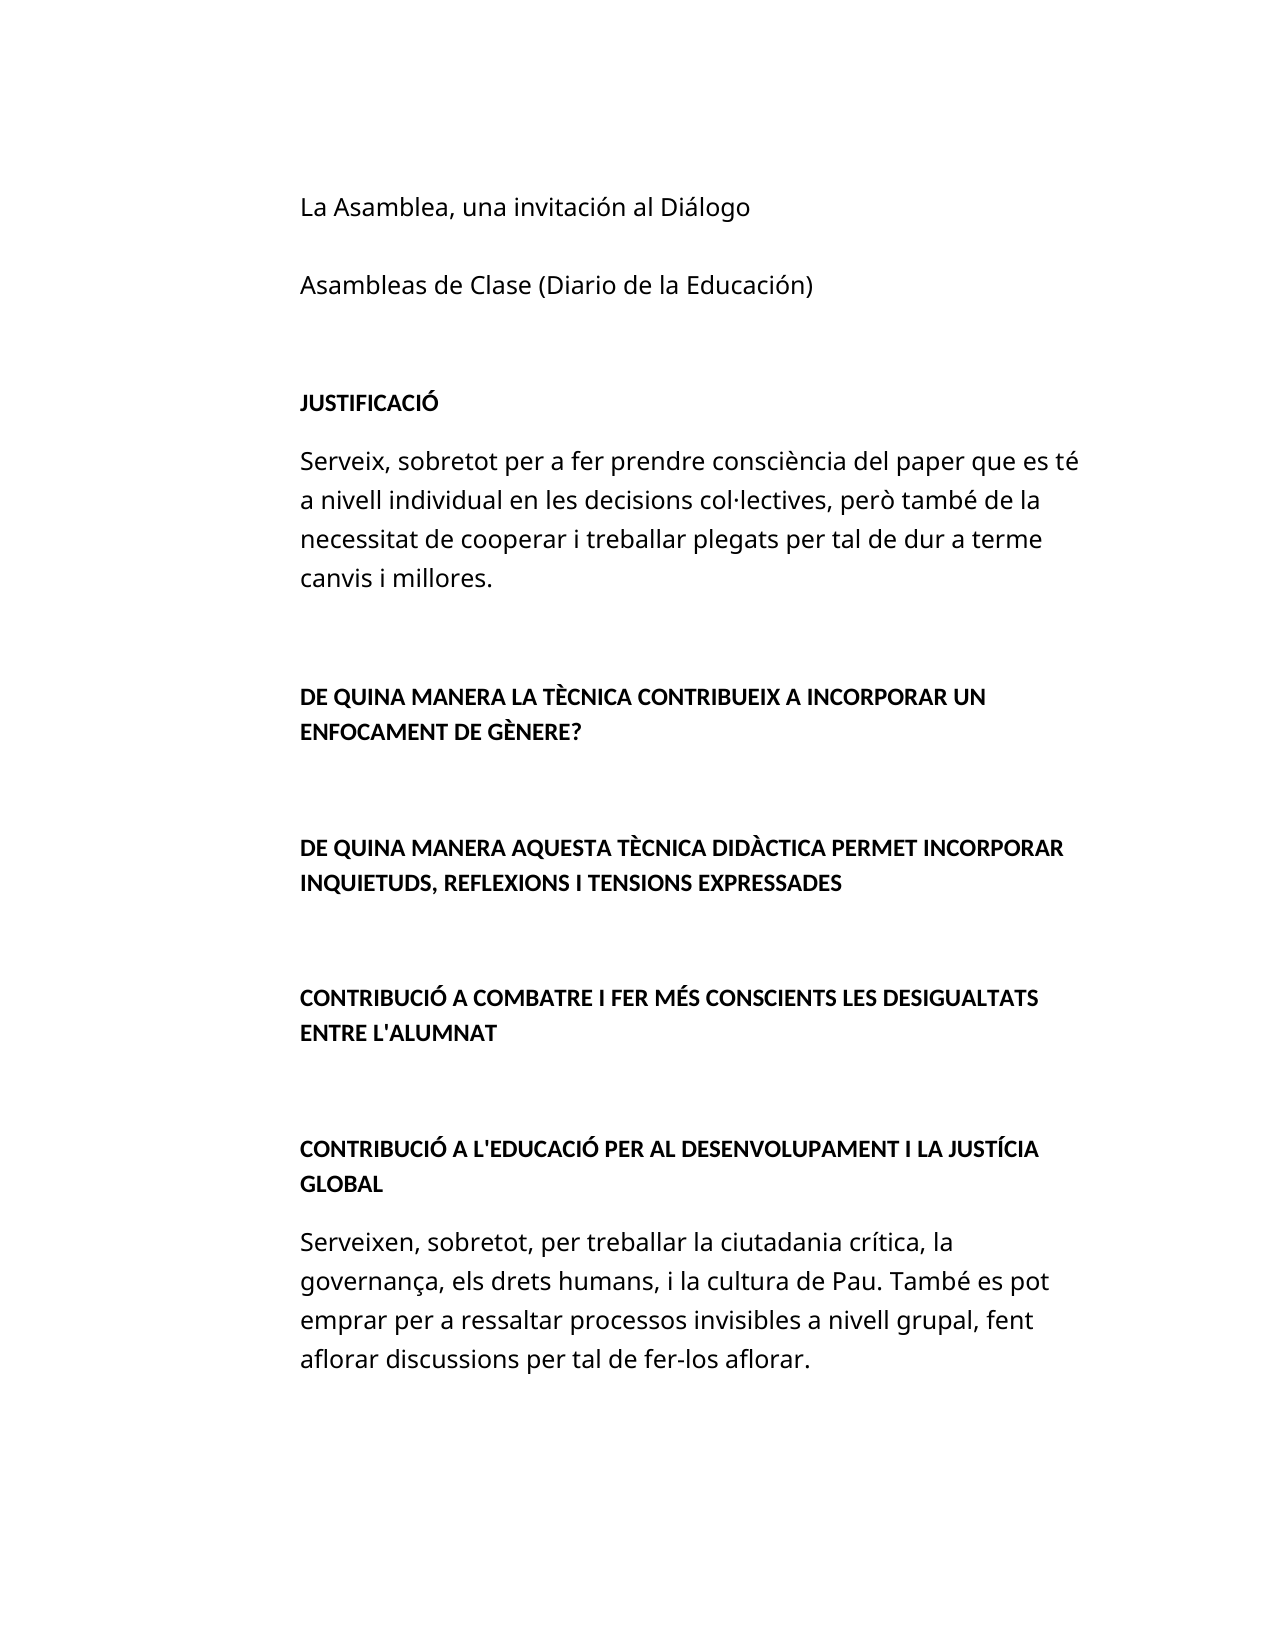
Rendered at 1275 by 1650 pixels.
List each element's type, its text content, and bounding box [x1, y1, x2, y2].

text Serveixen, sobretot, per treballar la ciutadania crítica, la governança, els drets humans, i la cultura de Pau. També es pot emprar per a ressaltar processos invisibles a nivell grupal, fent aflorar discussions per tal de fer-los aflorar. [300, 1224, 1087, 1376]
subtitle CONTRIBUCIÓ A COMBATRE I FER MÉS CONSCIENTS LES DESIGUALTATS ENTRE L'ALUMNAT [300, 982, 1087, 1048]
subtitle CONTRIBUCIÓ A L'EDUCACIÓ PER AL DESENVOLUPAMENT I LA JUSTÍCIA GLOBAL [300, 1133, 1087, 1199]
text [300, 150, 1087, 302]
subtitle JUSTIFICACIÓ [300, 387, 1087, 418]
text Serveix, sobretot per a fer prendre consciència del paper que es té a nivell individual en les decisions col·lectives, però també de la necessitat de cooperar i treballar plegats per tal de dur a terme canvis i millores. [300, 443, 1087, 595]
subtitle DE QUINA MANERA LA TÈCNICA CONTRIBUEIX A INCORPORAR UN ENFOCAMENT DE GÈNERE? [300, 681, 1087, 746]
subtitle DE QUINA MANERA AQUESTA TÈCNICA DIDÀCTICA PERMET INCORPORAR INQUIETUDS, REFLEXIONS I TENSIONS EXPRESSADES [300, 832, 1087, 897]
